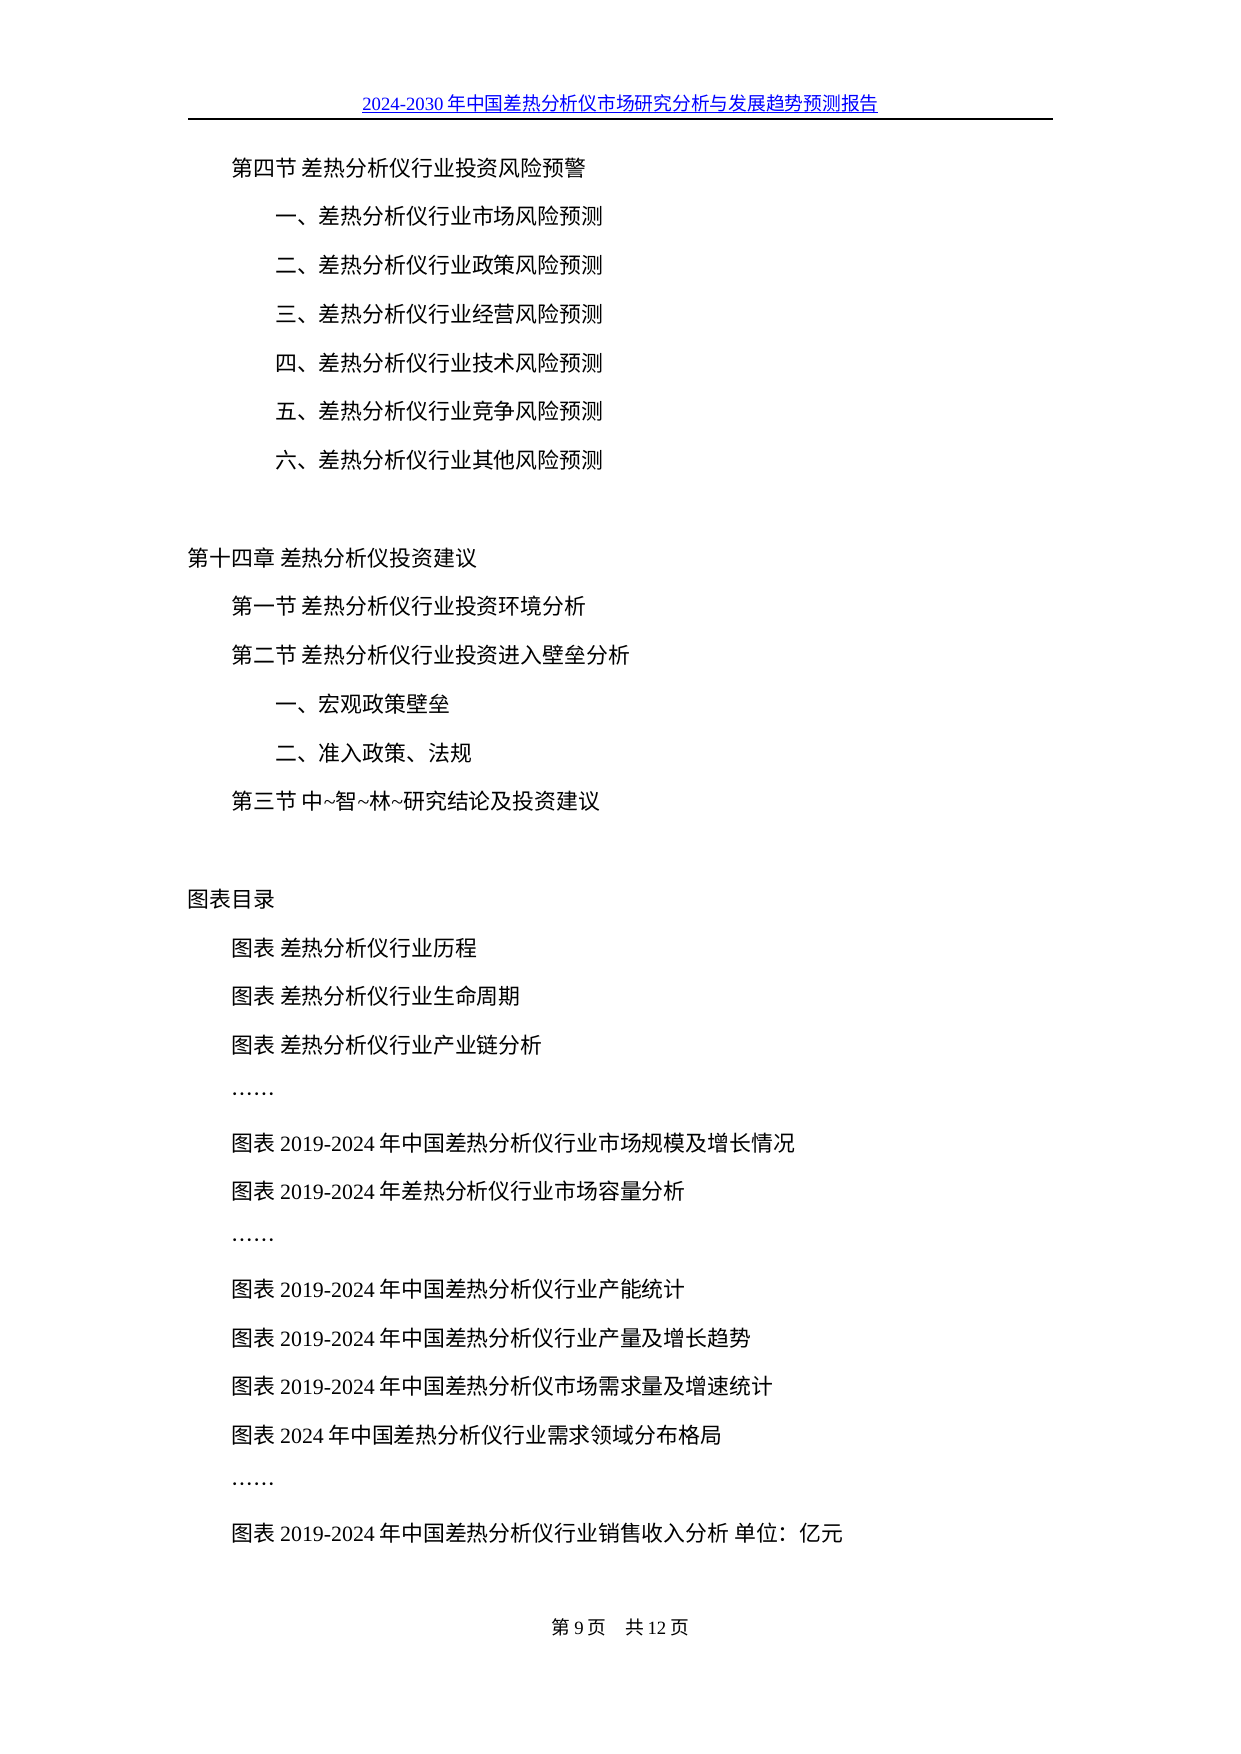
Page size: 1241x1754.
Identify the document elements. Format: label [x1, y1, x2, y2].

text [187, 150, 1053, 1548]
